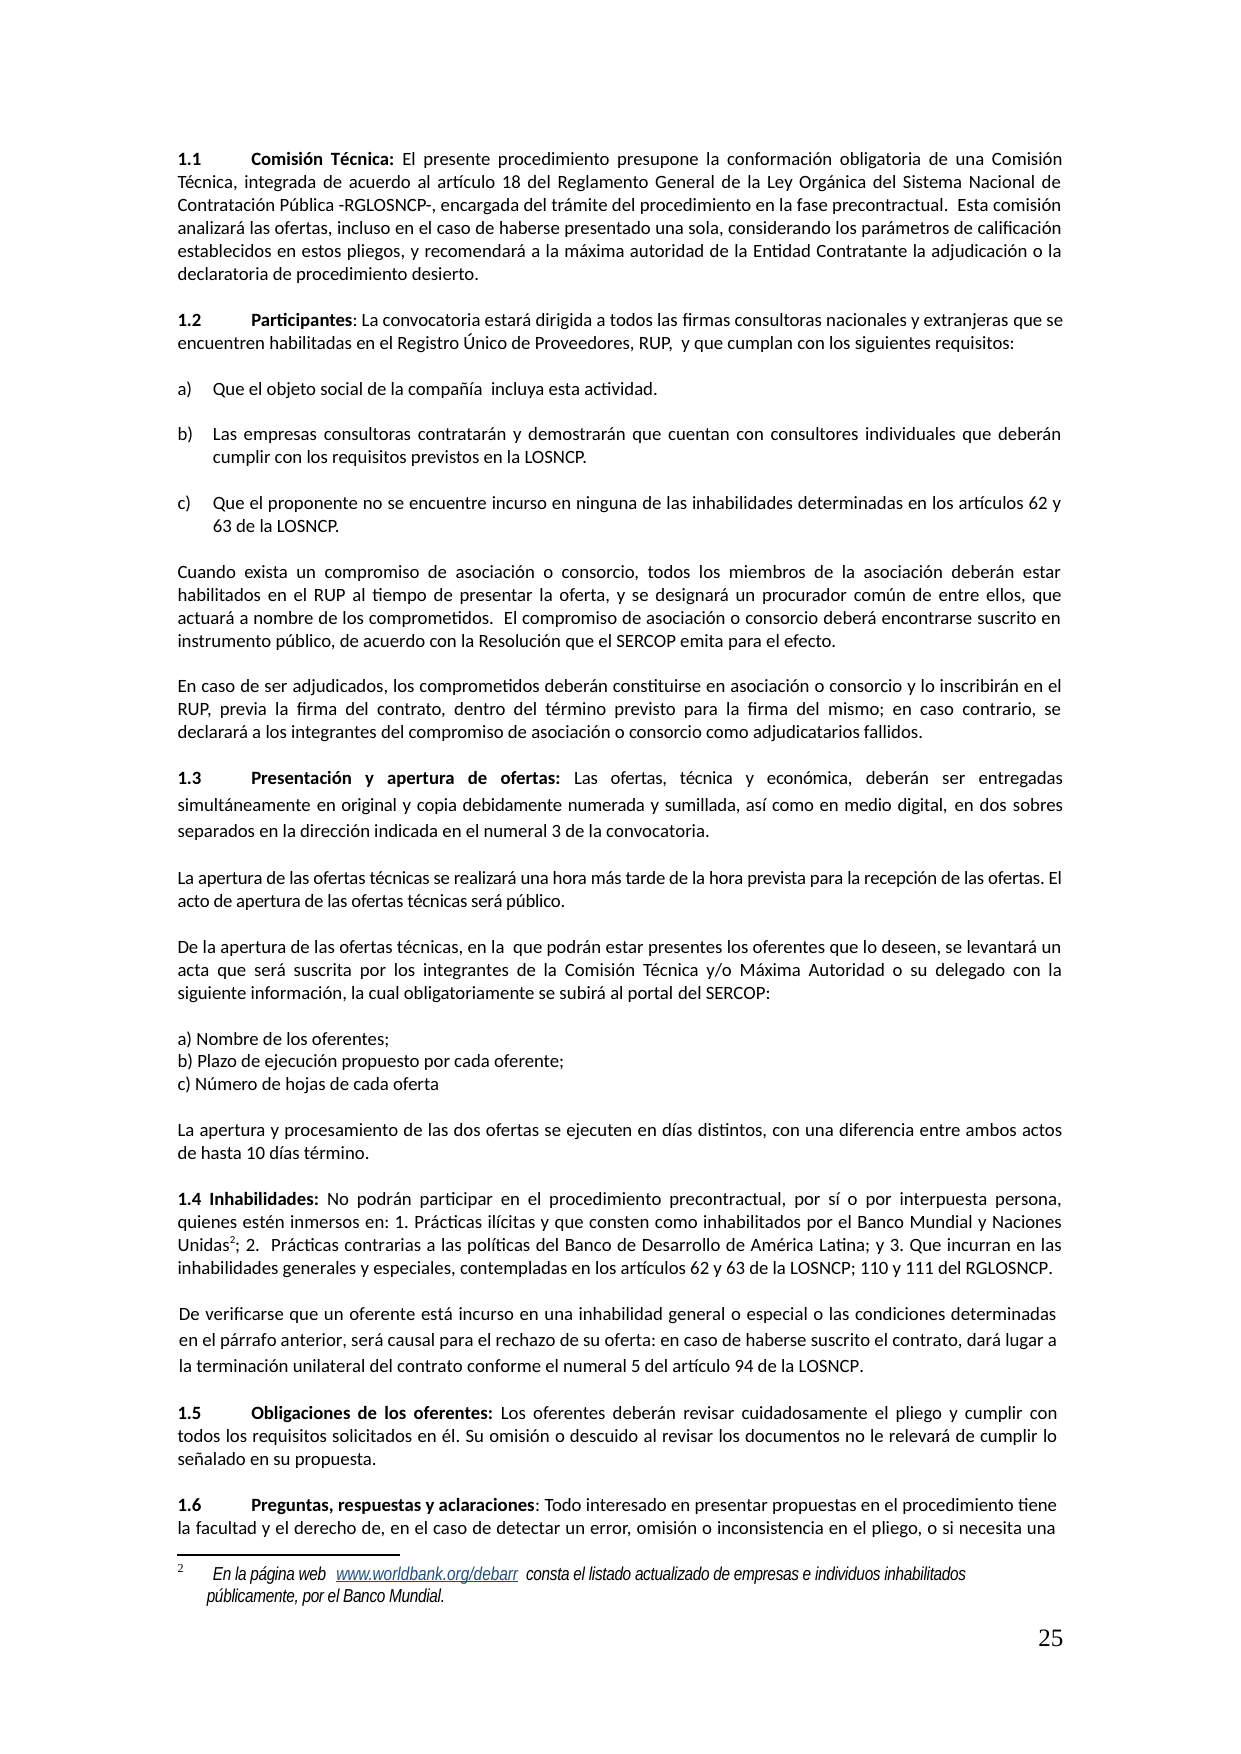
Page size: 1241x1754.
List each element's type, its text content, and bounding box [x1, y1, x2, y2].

text a) Nombre de los oferentes; [177, 1027, 1063, 1049]
text De la apertura de las ofertas técnicas, en la que podrán estar presentes los oferentes que lo deseen, se levantará un acta que será suscrita por los integrantes de la Comisión Técnica y/o Máxima Autoridad o su delegado con la siguiente información, la cual obligatoriamente se subirá al portal del SERCOP: [177, 935, 1063, 1004]
text c) Número de hojas de cada oferta [177, 1072, 1063, 1095]
list Comisión Técnica: El presente procedimiento presupone la conformación obligatoria de una Comisión Técnica, integrada de acuerdo al artículo 18 del Reglamento General de la Ley Orgánica del Sistema Nacional de Contratación Pública -RGLOSNCP-, encargada del trámite del procedimiento en la fase precontractual. Esta comisión analizará las ofertas, incluso en el caso de haberse presentado una sola, considerando los parámetros de calificación establecidos en estos pliegos, y recomendará a la máxima autoridad de la Entidad Contratante la adjudicación o la declaratoria de procedimiento desierto. [177, 148, 1063, 285]
list Que el proponente no se encuentre incurso en ninguna de las inhabilidades determinadas en los artículos 62 y 63 de la LOSNCP. [177, 491, 1063, 537]
list Las empresas consultoras contratarán y demostrarán que cuentan con consultores individuales que deberán cumplir con los requisitos previstos en la LOSNCP. [177, 423, 1063, 468]
text 1.3 Presentación y apertura de ofertas: Las ofertas, técnica y económica, deberán ser entregadas simultáneamente en original y copia debidamente numerada y sumillada, así como en medio digital, en dos sobres separados en la dirección indicada en el numeral 3 de la convocatoria. [177, 766, 1063, 842]
text De verificarse que un oferente está incurso en una inhabilidad general o especial o las condiciones determinadas en el párrafo anterior, será causal para el rechazo de su oferta: en caso de haberse suscrito el contrato, dará lugar a la terminación unilateral del contrato conforme el numeral 5 del artículo 94 de la LOSNCP. [179, 1302, 1058, 1377]
text Cuando exista un compromiso de asociación o consorcio, todos los miembros de la asociación deberán estar habilitados en el RUP al tiempo de presentar la oferta, y se designará un procurador común de entre ellos, que actuará a nombre de los comprometidos. El compromiso de asociación o consorcio deberá encontrarse suscrito en instrumento público, de acuerdo con la Resolución que el SERCOP emita para el efecto. [177, 560, 1063, 652]
text La apertura de las ofertas técnicas se realizará una hora más tarde de la hora prevista para la recepción de las ofertas. El acto de apertura de las ofertas técnicas será público. [177, 866, 1063, 912]
list Que el objeto social de la compañía incluya esta actividad. [177, 377, 1063, 400]
text La apertura y procesamiento de las dos ofertas se ejecuten en días distintos, con una diferencia entre ambos actos de hasta 10 días término. [177, 1118, 1063, 1164]
text En caso de ser adjudicados, los comprometidos deberán constituirse en asociación o consorcio y lo inscribirán en el RUP, previa la firma del contrato, dentro del término previsto para la firma del mismo; en caso contrario, se declarará a los integrantes del compromiso de asociación o consorcio como adjudicatarios fallidos. [177, 675, 1063, 743]
list Participantes: La convocatoria estará dirigida a todos las firmas consultoras nacionales y extranjeras que se encuentren habilitadas en el Registro Único de Proveedores, RUP, y que cumplan con los siguientes requisitos: [177, 308, 1063, 354]
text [177, 1493, 1058, 1539]
list 1.5 Obligaciones de los oferentes: Los oferentes deberán revisar cuidadosamente el pliego y cumplir con todos los requisitos solicitados en él. Su omisión o descuido al revisar los documentos no le relevará de cumplir lo señalado en su propuesta. [177, 1402, 1058, 1470]
text 1.4 Inhabilidades: No podrán participar en el procedimiento precontractual, por sí o por interpuesta persona, quienes estén inmersos en: 1. Prácticas ilícitas y que consten como inhabilitados por el Banco Mundial y Naciones Unidas; 2. Prácticas contrarias a las políticas del Banco de Desarrollo de América Latina; y 3. Que incurran en las inhabilidades generales y especiales, contempladas en los artículos 62 y 63 de la LOSNCP; 110 y 111 del RGLOSNCP. [177, 1187, 1063, 1279]
text b) Plazo de ejecución propuesto por cada oferente; [177, 1049, 1063, 1072]
